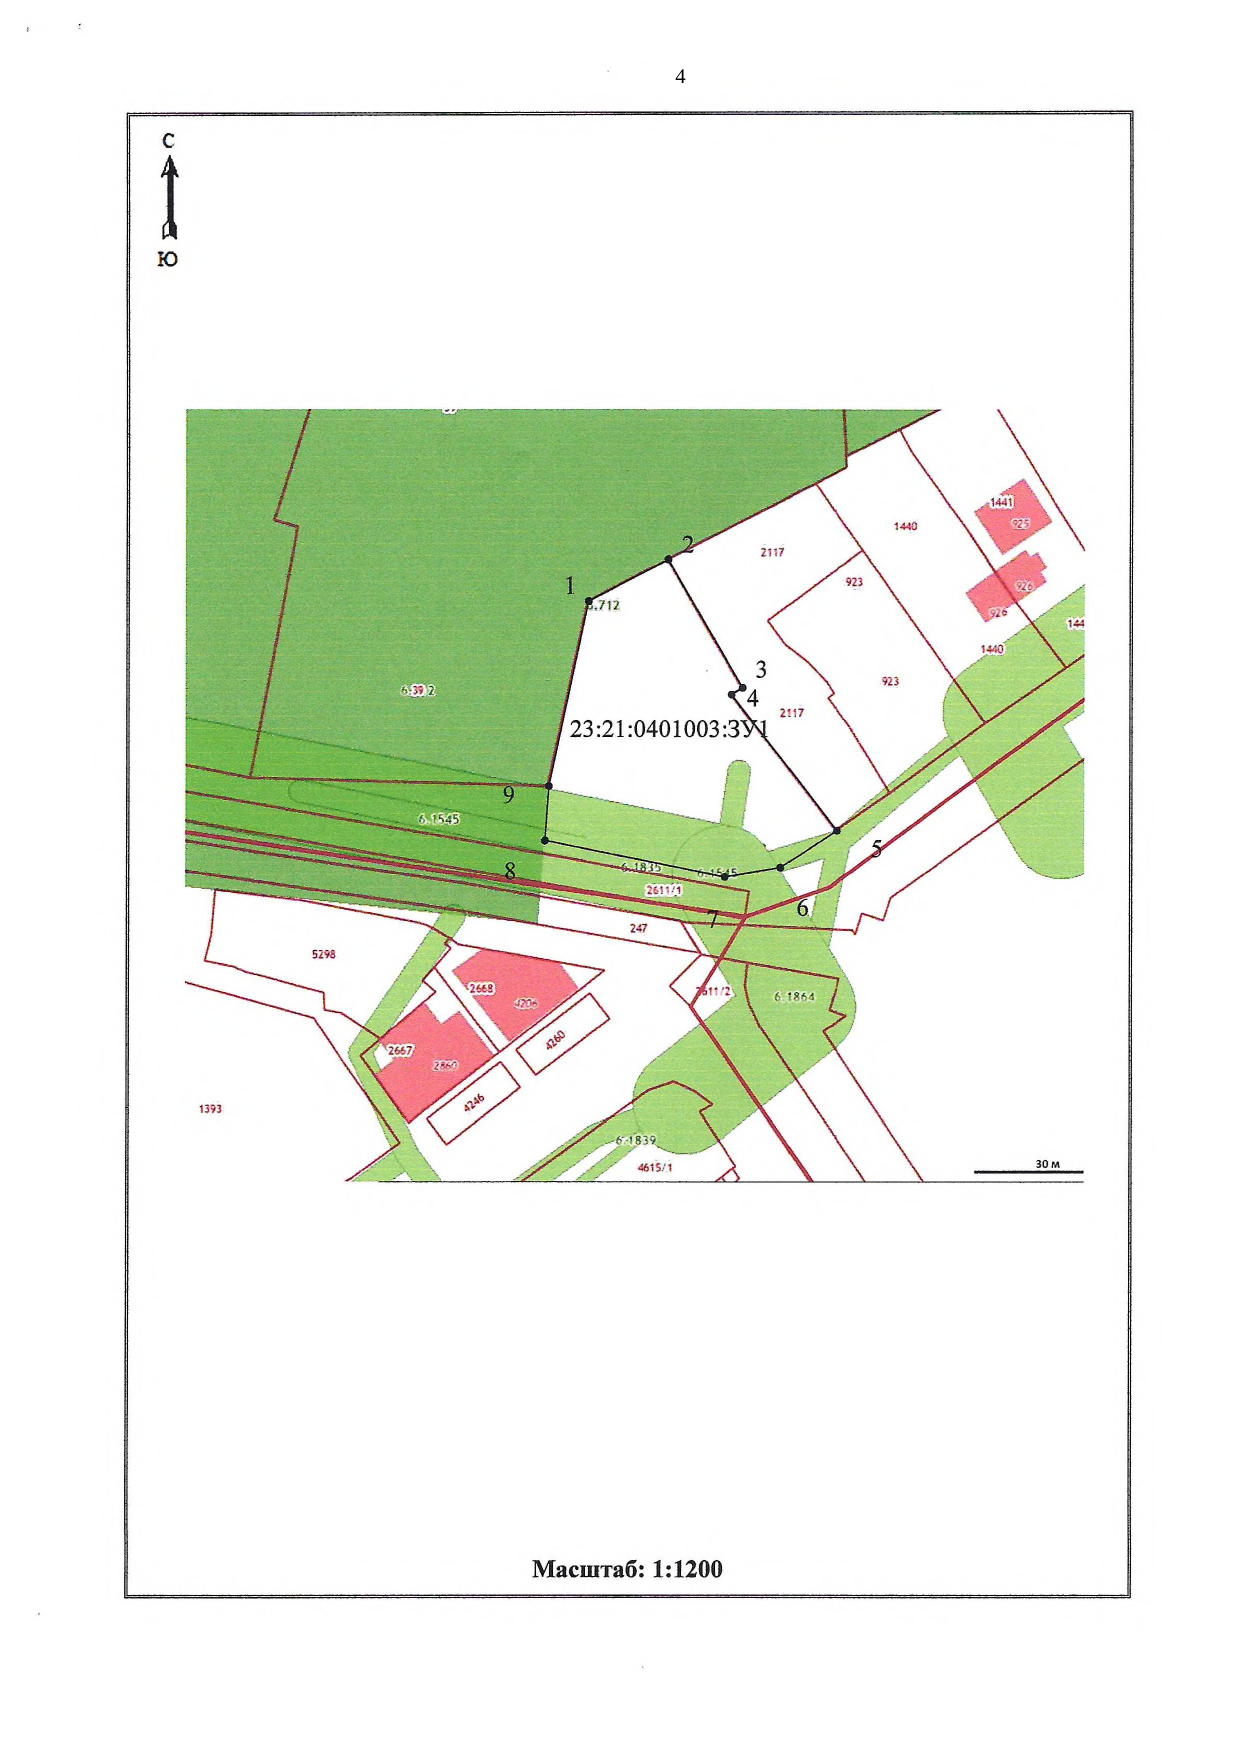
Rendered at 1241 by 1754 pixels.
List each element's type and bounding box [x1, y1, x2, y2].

picture [22, 0, 1173, 1682]
